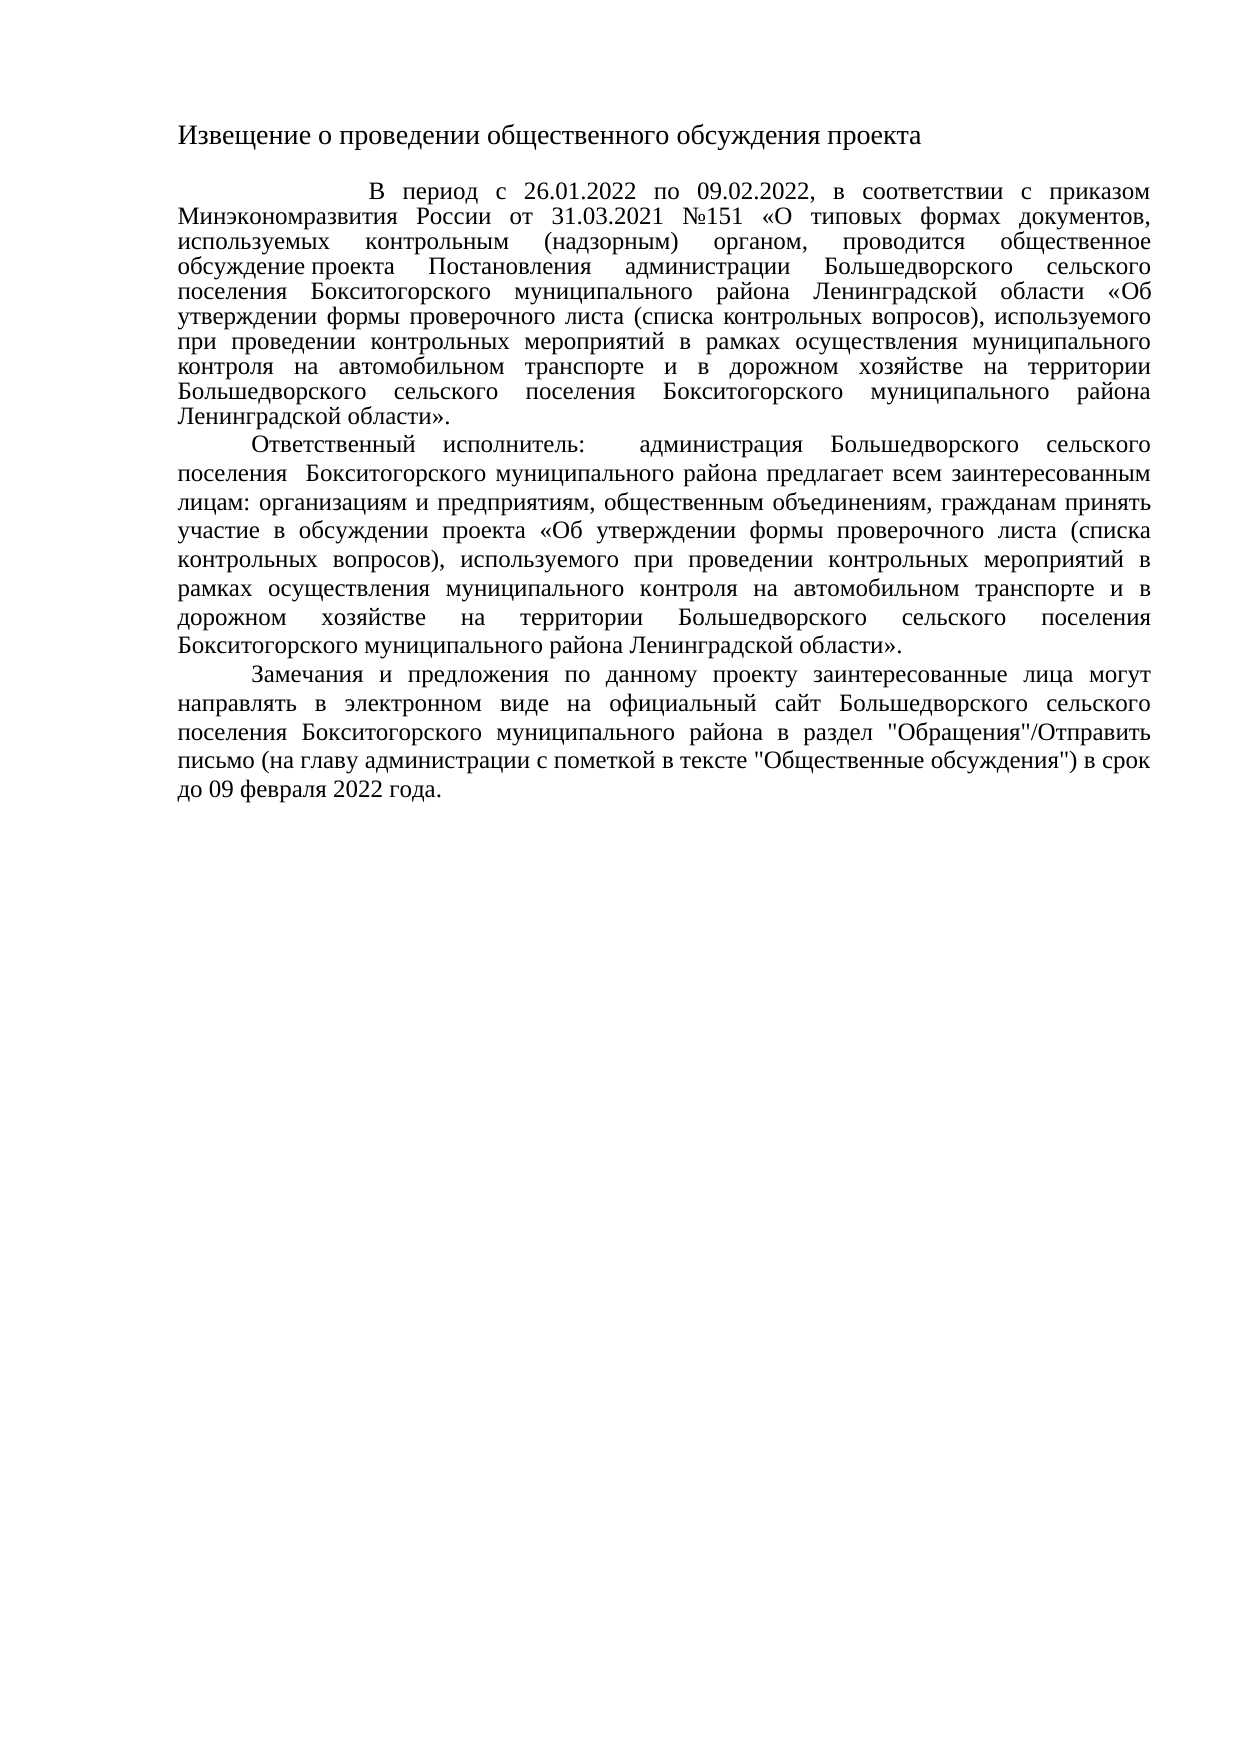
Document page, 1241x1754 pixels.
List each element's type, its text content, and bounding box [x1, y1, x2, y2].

text Извещение о проведении общественного обсуждения проекта [177, 118, 1152, 151]
text В период с 26.01.2022 по 09.02.2022, в соответствии с приказом Минэкономразвития России от 31.03.2021 №151 «О типовых формах документов, используемых контрольным (надзорным) органом, проводится общественное обсуждение проекта Постановления администрации Большедворского сельского поселения Бокситогорского муниципального района Ленинградской области «Об утверждении формы проверочного листа (списка контрольных вопросов), используемого при проведении контрольных мероприятий в рамках осуществления муниципального контроля на автомобильном транспорте и в дорожном хозяйстве на территории Большедворского сельского поселения Бокситогорского муниципального района Ленинградской области». [177, 179, 1152, 429]
text Замечания и предложения по данному проекту заинтересованные лица могут направлять в электронном виде на официальный сайт Большедворского сельского поселения Бокситогорского муниципального района в раздел "Обращения"/Отправить письмо (на главу администрации с пометкой в тексте "Общественные обсуждения") в срок до 09 февраля 2022 года. [177, 659, 1152, 803]
text Ответственный исполнитель: администрация Большедворского сельского поселения Бокситогорского муниципального района предлагает всем заинтересованным лицам: организациям и предприятиям, общественным объединениям, гражданам принять участие в обсуждении проекта «Об утверждении формы проверочного листа (списка контрольных вопросов), используемого при проведении контрольных мероприятий в рамках осуществления муниципального контроля на автомобильном транспорте и в дорожном хозяйстве на территории Большедворского сельского поселения Бокситогорского муниципального района Ленинградской области». [177, 429, 1152, 659]
